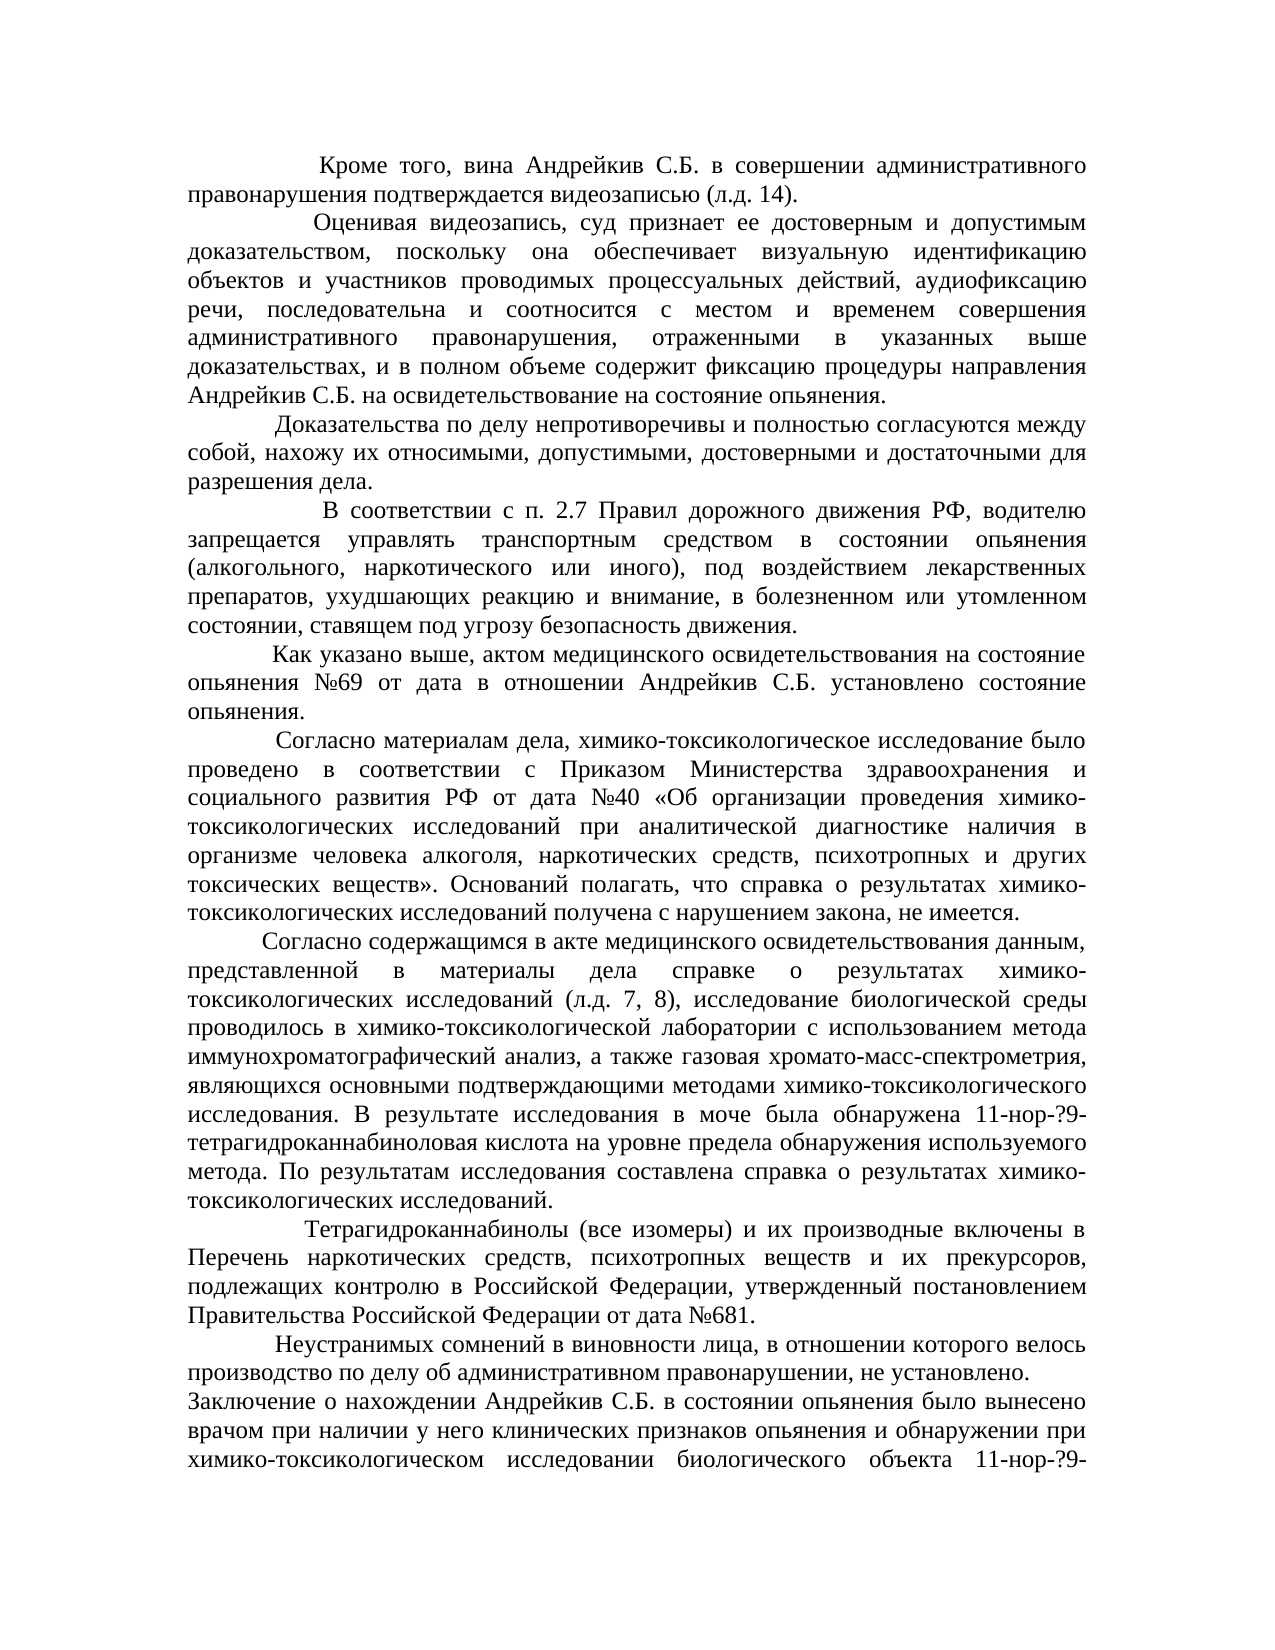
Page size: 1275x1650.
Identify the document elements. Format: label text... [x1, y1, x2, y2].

text Оценивая видеозапись, суд признает ее достоверным и допустимым доказательством, поскольку она обеспечивает визуальную идентификацию объектов и участников проводимых процессуальных действий, аудиофиксацию речи, последовательна и соотносится с местом и временем совершения административного правонарушения, отраженными в указанных выше доказательствах, и в полном объеме содержит фиксацию процедуры направления Андрейкив С.Б. на освидетельствование на состояние опьянения. [187, 207, 1087, 409]
text В соответствии с п. 2.7 Правил дорожного движения РФ, водителю запрещается управлять транспортным средством в состоянии опьянения (алкогольного, наркотического или иного), под воздействием лекарственных препаратов, ухудшающих реакцию и внимание, в болезненном или утомленном состоянии, ставящем под угрозу безопасность движения. [187, 495, 1087, 639]
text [187, 1386, 1087, 1472]
text Тетрагидроканнабинолы (все изомеры) и их производные включены в Перечень наркотических средств, психотропных веществ и их прекурсоров, подлежащих контролю в Российской Федерации, утвержденный постановлением Правительства Российской Федерации от дата №681. [187, 1214, 1087, 1329]
text Согласно содержащимся в акте медицинского освидетельствования данным, представленной в материалы дела справке о результатах химико-токсикологических исследований (л.д. 7, 8), исследование биологической среды проводилось в химико-токсикологической лаборатории с использованием метода иммунохроматографический анализ, а также газовая хромато-масс-спектрометрия, являющихся основными подтверждающими методами химико-токсикологического исследования. В результате исследования в моче была обнаружена 11-нор-?9-тетрагидроканнабиноловая кислота на уровне предела обнаружения используемого метода. По результатам исследования составлена справка о результатах химико-токсикологических исследований. [187, 926, 1087, 1214]
text Как указано выше, актом медицинского освидетельствования на состояние опьянения №69 от дата в отношении Андрейкив С.Б. установлено состояние опьянения. [187, 639, 1087, 725]
text Неустранимых сомнений в виновности лица, в отношении которого велось производство по делу об административном правонарушении, не установлено. [187, 1329, 1087, 1386]
text Согласно материалам дела, химико-токсикологическое исследование было проведено в соответствии с Приказом Министерства здравоохранения и социального развития РФ от дата №40 «Об организации проведения химико-токсикологических исследований при аналитической диагностике наличия в организме человека алкоголя, наркотических средств, психотропных и других токсических веществ». Оснований полагать, что справка о результатах химико-токсикологических исследований получена с нарушением закона, не имеется. [187, 725, 1087, 926]
text Доказательства по делу непротиворечивы и полностью согласуются между собой, нахожу их относимыми, допустимыми, достоверными и достаточными для разрешения дела. [187, 409, 1087, 495]
text Кроме того, вина Андрейкив С.Б. в совершении административного правонарушения подтверждается видеозаписью (л.д. 14). [187, 150, 1087, 207]
